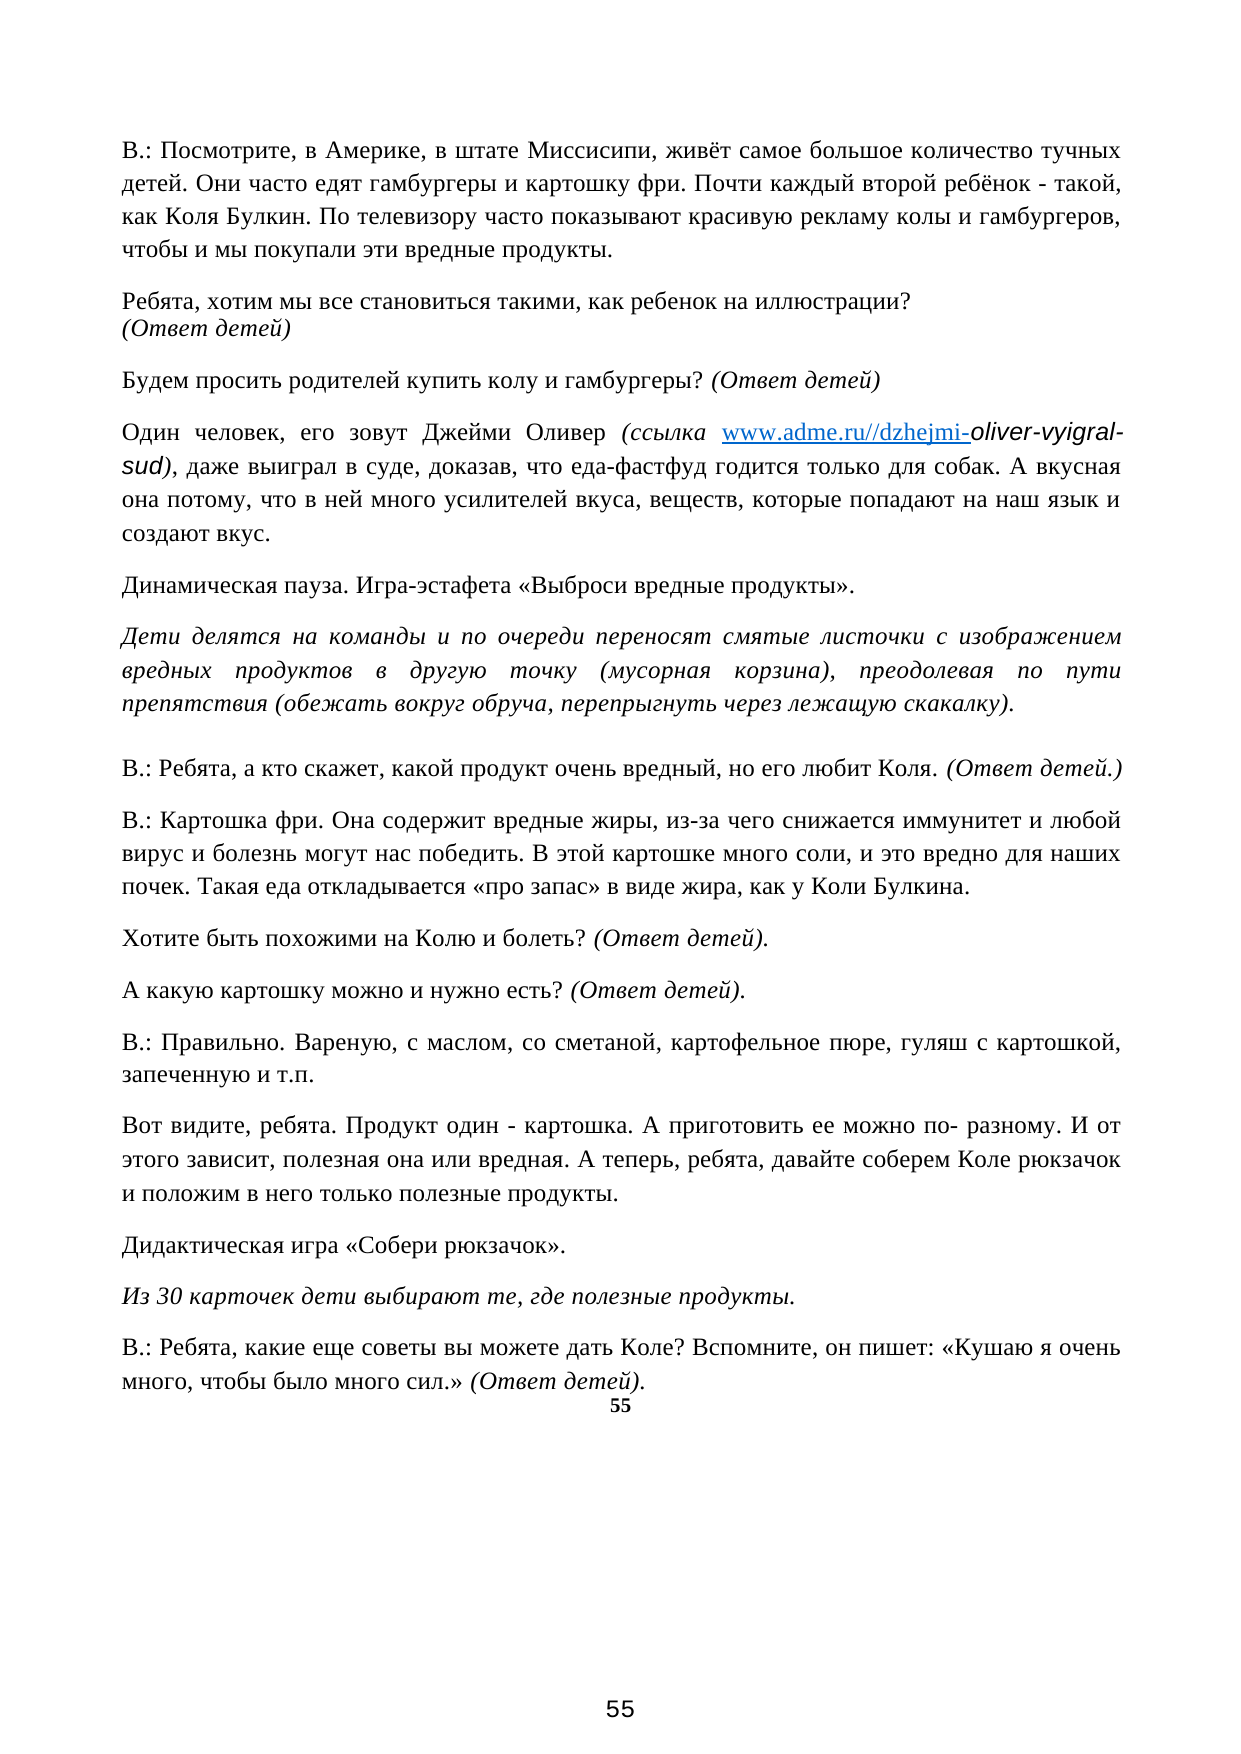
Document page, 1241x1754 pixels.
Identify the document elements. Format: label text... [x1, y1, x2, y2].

text Хотите быть похожими на Колю и болеть? (Ответ детей). [122, 926, 1126, 951]
text Из 30 карточек дети выбирают те, где полезные продукты. [122, 1284, 1126, 1309]
text А какую картошку можно и нужно есть? (Ответ детей). [122, 978, 1126, 1003]
text Вот видите, ребята. Продукт один - картошка. А приготовить ее можно по- разному. И от этого зависит, полезная она или вредная. А теперь, ребята, давайте соберем Коле рюкзачок и положим в него только полезные продукты. [122, 1107, 1123, 1208]
text В.: Посмотрите, в Америке, в штате Миссисипи, живёт самое большое количество тучных детей. Они часто едят гамбургеры и картошку фри. Почти каждый второй ребёнок - такой, как Коля Булкин. По телевизору часто показывают красивую рекламу колы и гамбургеров, чтобы и мы покупали эти вредные продукты. [122, 132, 1123, 264]
text Будем просить родителей купить колу и гамбургеры? (Ответ детей) [122, 368, 1126, 393]
text Дидактическая игра «Собери рюкзачок». [122, 1233, 1126, 1258]
text 55 [117, 1396, 1123, 1417]
text В.: Картошка фри. Она содержит вредные жиры, из-за чего снижается иммунитет и любой вирус и болезнь могут нас победить. В этой картошке много соли, и это вредно для наших почек. Такая еда откладывается «про запас» в виде жира, как у Коли Булкина. [122, 802, 1123, 901]
text Ребята, хотим мы все становиться такими, как ребенок на иллюстрации? [122, 290, 1126, 315]
text В.: Правильно. Вареную, с маслом, со сметаной, картофельное пюре, гуляш с картошкой, запеченную и т.п. [122, 1024, 1123, 1089]
text В.: Ребята, а кто скажет, какой продукт очень вредный, но его любит Коля. (Ответ детей.) [122, 750, 1123, 783]
text Один человек, его зовут Джейми Оливер (ссылка www.adme.ru//dzhejmi-oliver-vyigral-sud), даже выиграл в суде, доказав, что еда-фастфуд годится только для собак. А вкусная она потому, что в ней много усилителей вкуса, веществ, которые попадают на наш язык и создают вкус. [122, 414, 1123, 548]
text В.: Ребята, какие еще советы вы можете дать Коле? Вспомните, он пишет: «Кушаю я очень много, чтобы было много сил.» (Ответ детей). [122, 1329, 1123, 1396]
text Дети делятся на команды и по очереди переносят смятые листочки с изображением вредных продуктов в другую точку (мусорная корзина), преодолевая по пути препятствия (обежать вокруг обруча, перепрыгнуть через лежащую скакалку). [122, 618, 1123, 718]
text (Ответ детей) [122, 316, 1126, 341]
text Динамическая пауза. Игра-эстафета «Выброси вредные продукты». [122, 573, 1126, 598]
